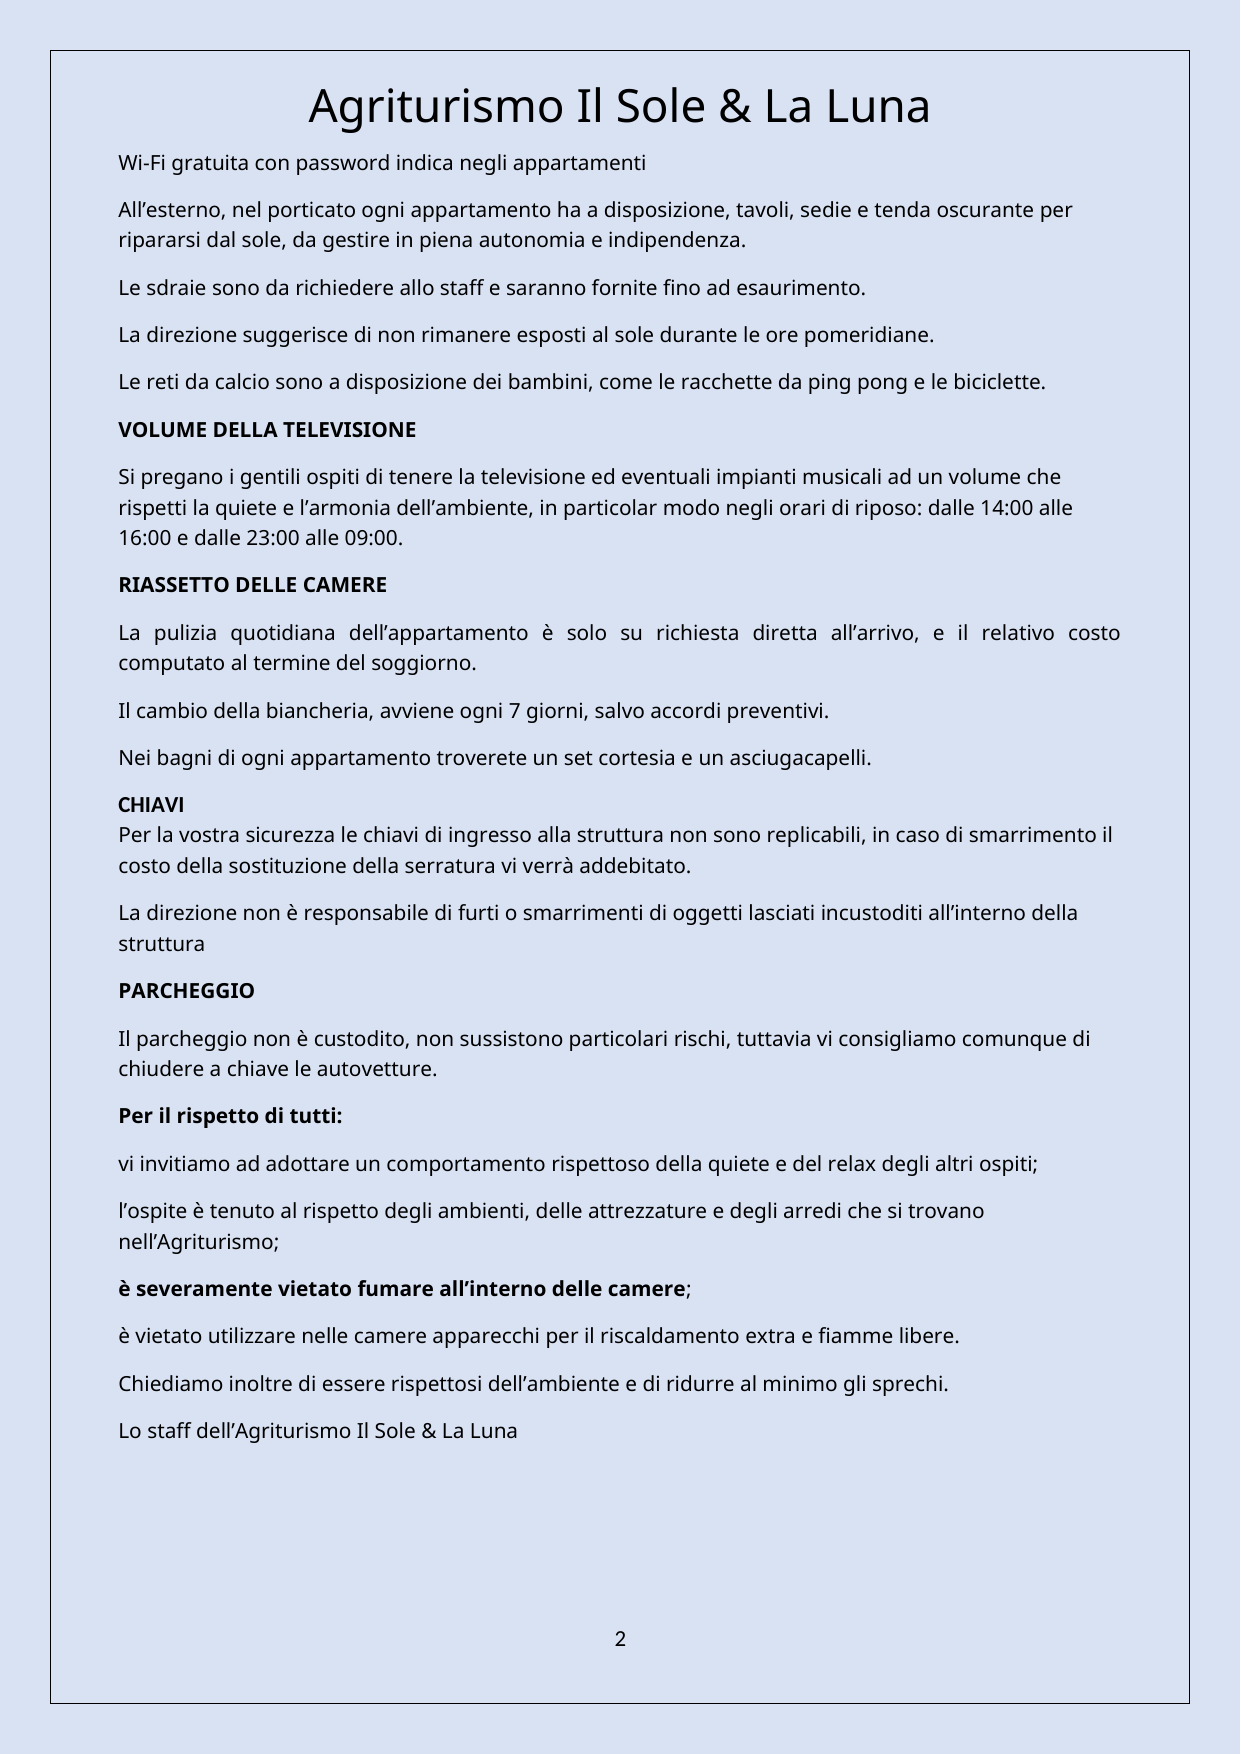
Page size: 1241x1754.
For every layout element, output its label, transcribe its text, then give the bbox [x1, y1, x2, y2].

text VOLUME DELLA TELEVISIONE [118, 415, 1122, 443]
text è severamente vietato fumare all’interno delle camere; [118, 1274, 1122, 1303]
text l’ospite è tenuto al rispetto degli ambienti, delle attrezzature e degli arredi che si trovano nell’Agriturismo; [118, 1196, 1122, 1255]
text La direzione non è responsabile di furti o smarrimenti di oggetti lasciati incustoditi all’interno della struttura [118, 898, 1122, 958]
text vi invitiamo ad adottare un comportamento rispettoso della quiete e del relax degli altri ospiti; [118, 1149, 1122, 1177]
text Chiediamo inoltre di essere rispettosi dell’ambiente e di ridurre al minimo gli sprechi. [118, 1369, 1122, 1397]
text è vietato utilizzare nelle camere apparecchi per il riscaldamento extra e fiamme libere. [118, 1321, 1122, 1350]
text La direzione suggerisce di non rimanere esposti al sole durante le ore pomeridiane. [118, 320, 1122, 349]
text Wi-Fi gratuita con password indica negli appartamenti [118, 148, 1122, 176]
text Per il rispetto di tutti: [118, 1102, 1122, 1130]
text Le sdraie sono da richiedere allo staff e saranno fornite fino ad esaurimento. [118, 273, 1122, 301]
text PARCHEGGIO [118, 976, 1122, 1005]
text Lo staff dell’Agriturismo Il Sole & La Luna [118, 1416, 1122, 1444]
text Le reti da calcio sono a disposizione dei bambini, come le racchette da ping pong e le biciclette. [118, 367, 1122, 396]
text All’esterno, nel porticato ogni appartamento ha a disposizione, tavoli, sedie e tenda oscurante per ripararsi dal sole, da gestire in piena autonomia e indipendenza. [118, 195, 1122, 254]
text La pulizia quotidiana dell’appartamento è solo su richiesta diretta all’arrivo, e il relativo costo computato al termine del soggiorno. [118, 618, 1122, 677]
text Si pregano i gentili ospiti di tenere la televisione ed eventuali impianti musicali ad un volume che rispetti la quiete e l’armonia dell’ambiente, in particolar modo negli orari di riposo: dalle 14:00 alle 16:00 e dalle 23:00 alle 09:00. [118, 462, 1122, 552]
text Il parcheggio non è custodito, non sussistono particolari rischi, tuttavia vi consigliamo comunque di chiudere a chiave le autovetture. [118, 1024, 1122, 1083]
text RIASSETTO DELLE CAMERE [118, 571, 1122, 599]
text Il cambio della biancheria, avviene ogni 7 giorni, salvo accordi preventivi. [118, 696, 1122, 724]
text CHIAVI Per la vostra sicurezza le chiavi di ingresso alla struttura non sono replicabili, in caso di smarrimento il costo della sostituzione della serratura vi verrà addebitato. [118, 790, 1122, 880]
text Nei bagni di ogni appartamento troverete un set cortesia e un asciugacapelli. [118, 743, 1122, 772]
